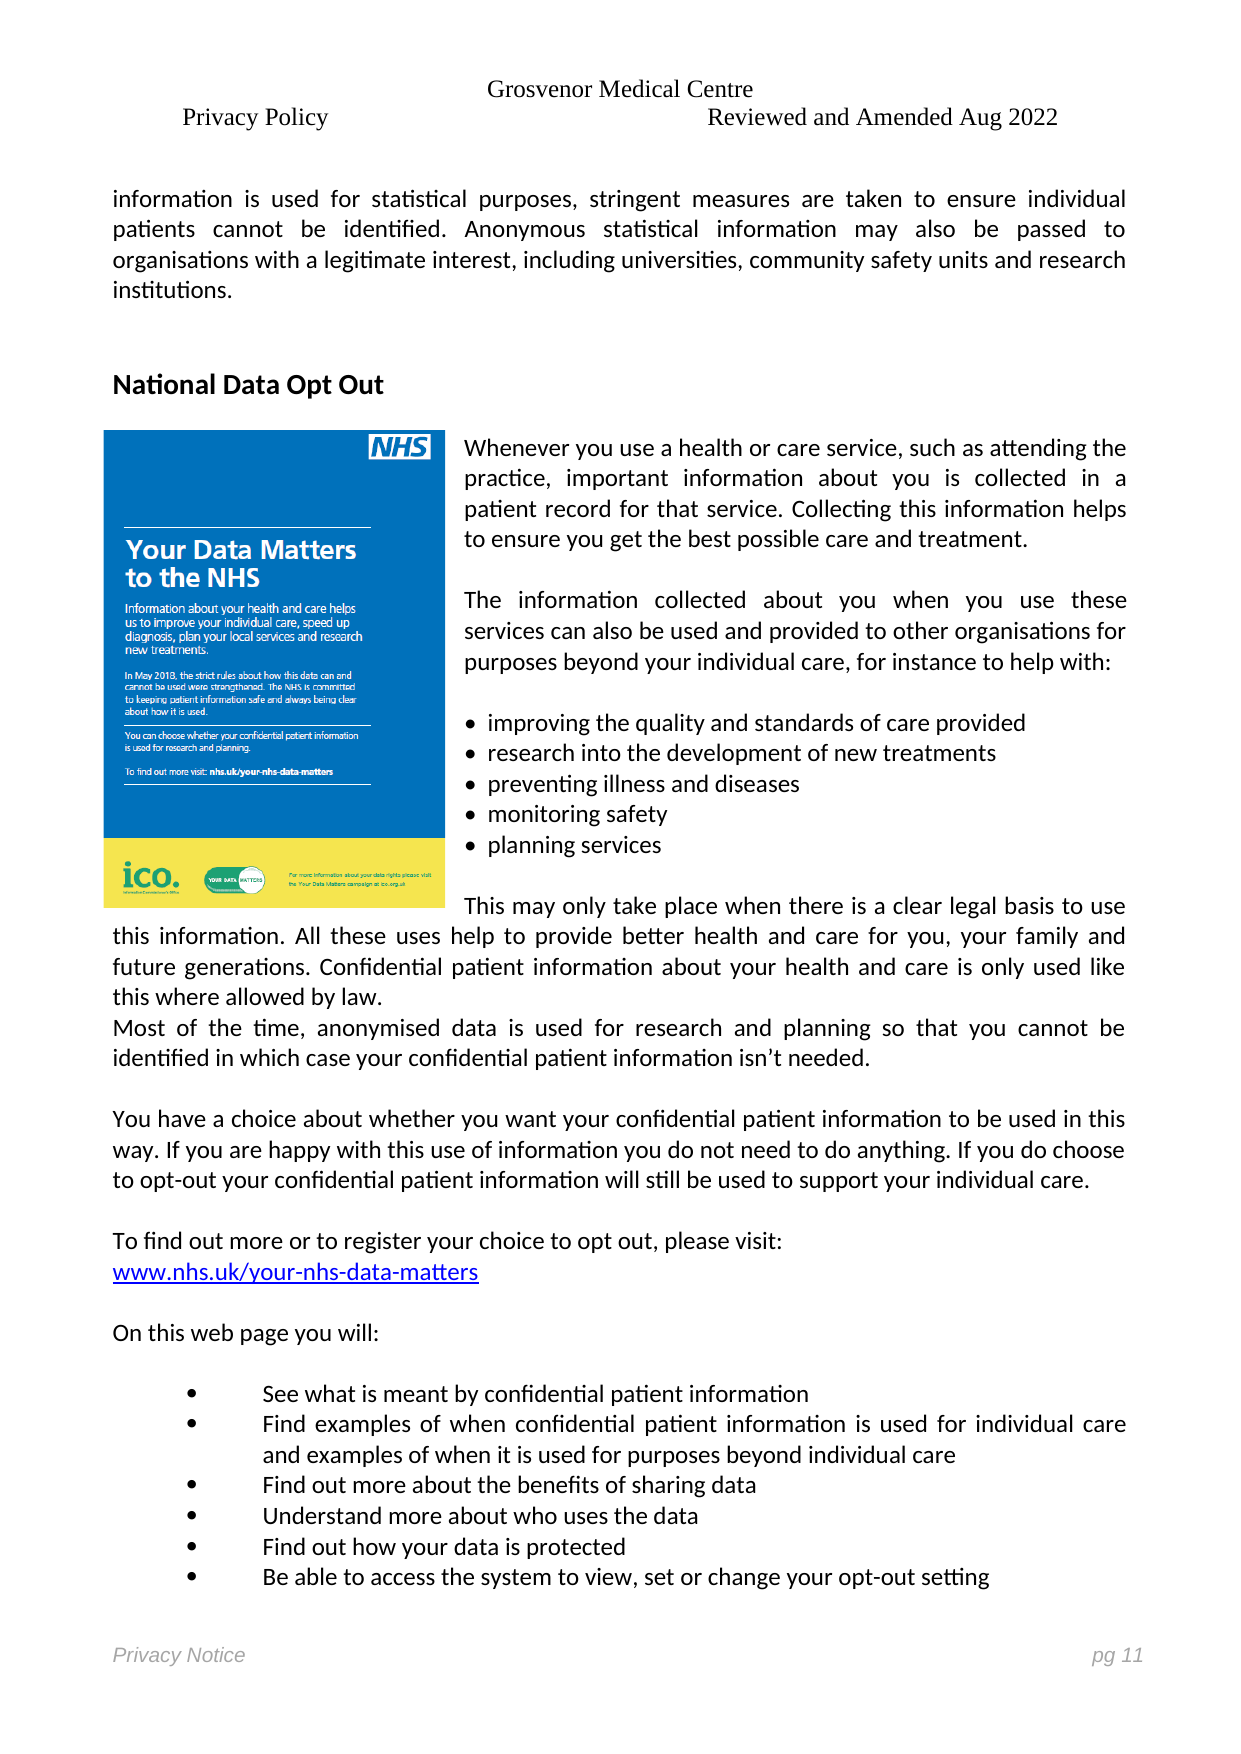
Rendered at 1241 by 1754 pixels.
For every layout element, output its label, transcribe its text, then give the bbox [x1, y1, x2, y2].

picture [103, 430, 446, 908]
text National Data Opt Out [112, 366, 1128, 401]
list Find out more about the benefits of sharing data [187, 1470, 1128, 1500]
list See what is meant by confidential patient information [187, 1378, 1128, 1409]
text You have a choice about whether you want your confidential patient information to be used in this way. If you are happy with this use of information you do not need to do anything. If you do choose to opt-out your confidential patient information will still be used to support your individual care. [112, 1103, 1128, 1195]
text Whenever you use a health or care service, such as attending the practice, important information about you is collected in a patient record for that service. Collecting this information helps to ensure you get the best possible care and treatment. [446, 432, 1128, 554]
text This may only take place when there is a clear legal basis to use this information. All these uses help to provide better health and care for you, your family and future generations. Confidential patient information about your health and care is only used like this where allowed by law. [112, 890, 1128, 1012]
list Understand more about who uses the data [187, 1500, 1128, 1531]
text • monitoring safety [446, 798, 1128, 829]
text • preventing illness and diseases [446, 768, 1128, 798]
text • improving the quality and standards of care provided [446, 707, 1128, 737]
text On this web page you will: [112, 1317, 1128, 1348]
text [112, 183, 1128, 305]
list Be able to access the system to view, set or change your opt-out setting [187, 1561, 1128, 1592]
text To find out more or to register your choice to opt out, please visit: [112, 1226, 1128, 1256]
text The information collected about you when you use these services can also be used and provided to other organisations for purposes beyond your individual care, for instance to help with: [446, 584, 1128, 676]
list Find out how your data is protected [187, 1531, 1128, 1561]
text www.nhs.uk/your-nhs-data-matters [112, 1256, 1128, 1287]
text • planning services [446, 829, 1128, 859]
text Most of the time, anonymised data is used for research and planning so that you cannot be identified in which case your confidential patient information isn’t needed. [112, 1012, 1128, 1073]
list Find examples of when confidential patient information is used for individual care and examples of when it is used for purposes beyond individual care [187, 1409, 1128, 1470]
text • research into the development of new treatments [446, 737, 1128, 768]
